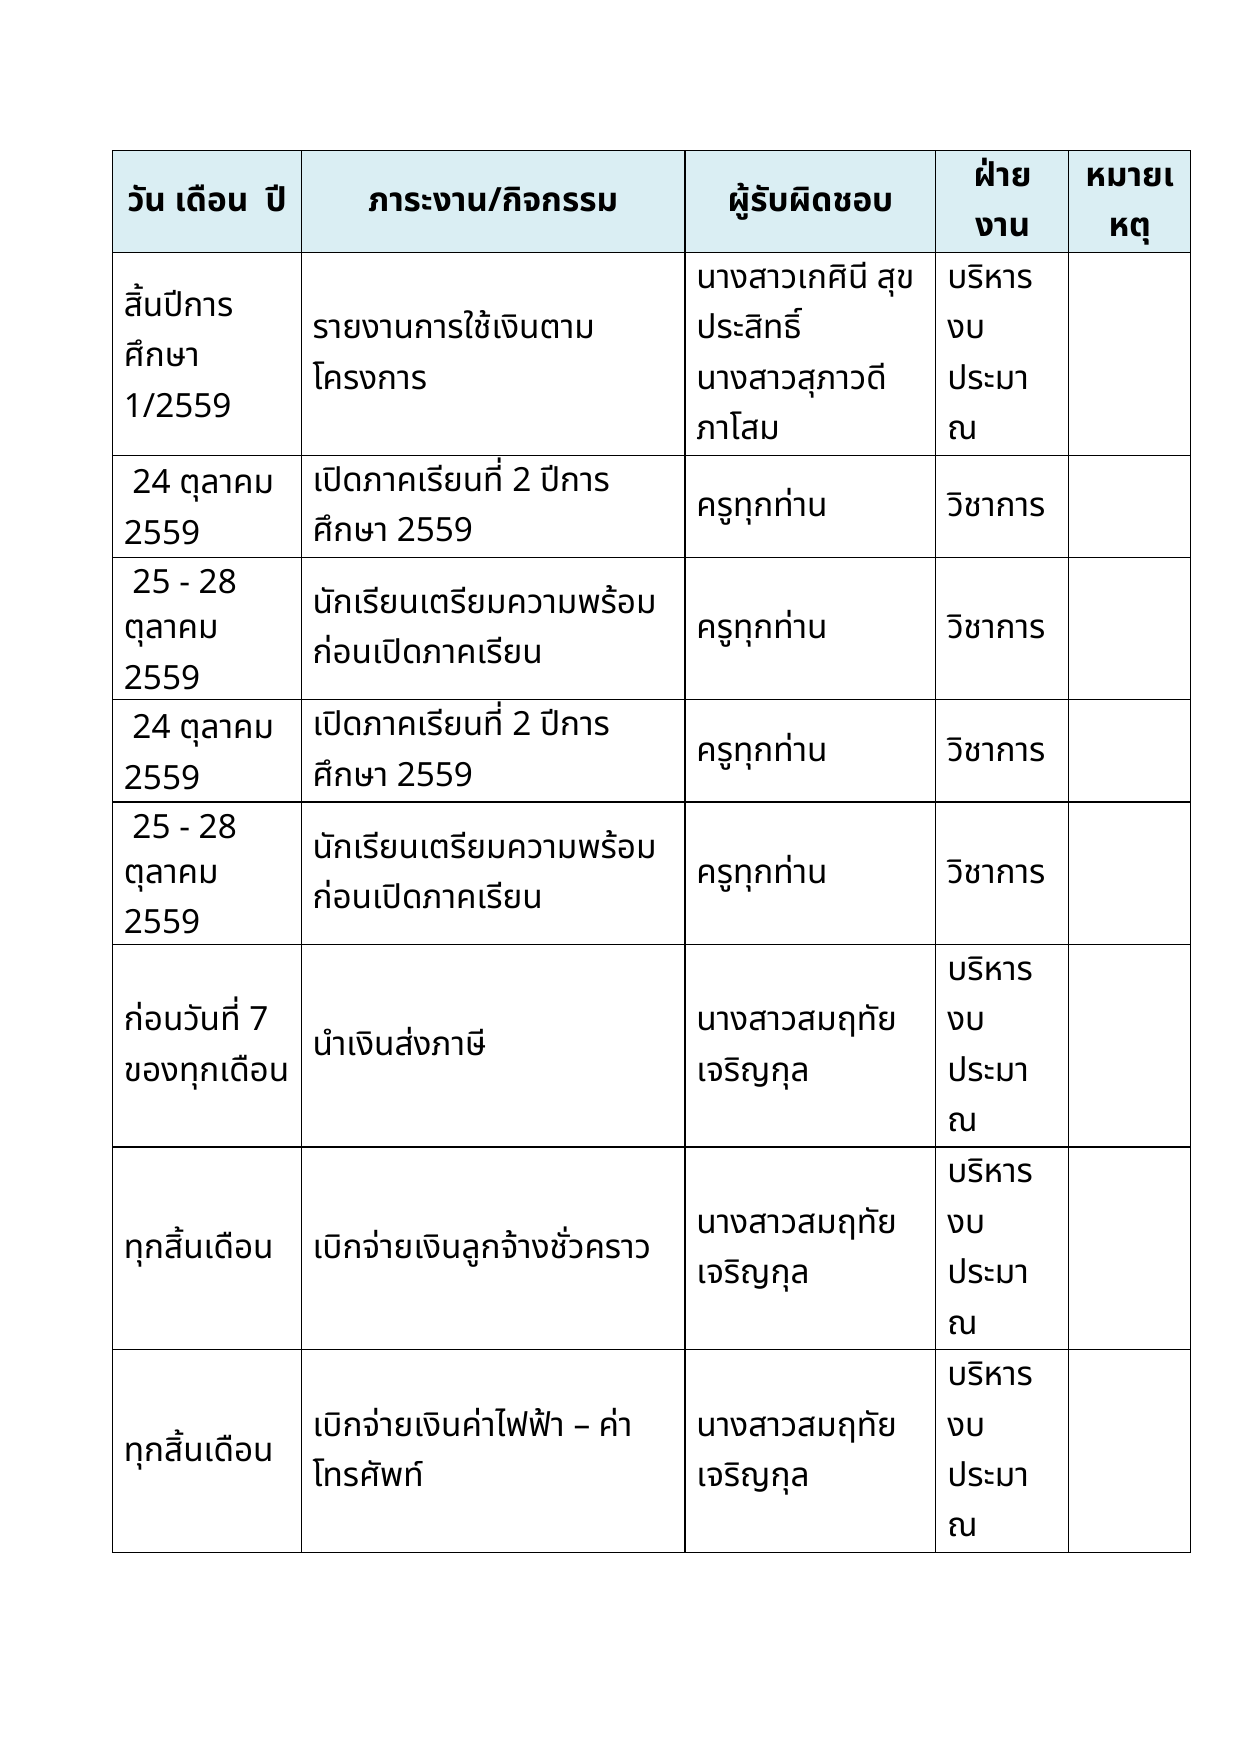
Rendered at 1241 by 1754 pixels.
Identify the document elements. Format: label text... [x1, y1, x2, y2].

table_header ฝ่ายงาน [936, 151, 1068, 252]
table_cell เปิดภาคเรียนที่ 2 ปีการศึกษา 2559 [302, 700, 684, 801]
table_cell นำเงินส่งภาษี [302, 945, 684, 1146]
table_cell ทุกสิ้นเดือน [113, 1350, 301, 1552]
table_cell ครูทุกท่าน [686, 558, 935, 699]
table_cell [1069, 253, 1190, 454]
table_header หมายเหตุ [1069, 151, 1190, 252]
table_cell [1069, 456, 1190, 557]
table_cell รายงานการใช้เงินตามโครงการ [302, 253, 684, 454]
table_cell เบิกจ่ายเงินลูกจ้างชั่วคราว [302, 1148, 684, 1349]
table_cell ทุกสิ้นเดือน [113, 1148, 301, 1349]
table_cell [1069, 700, 1190, 801]
table_cell เบิกจ่ายเงินค่าไฟฟ้า – ค่าโทรศัพท์ [302, 1350, 684, 1552]
table_cell 25 - 28 ตุลาคม 2559 [113, 558, 301, 699]
table_cell นางสาวสมฤทัย เจริญกุล [686, 1148, 935, 1349]
table_cell วิชาการ [936, 558, 1068, 699]
table_cell นางสาวสมฤทัย เจริญกุล [686, 945, 935, 1146]
table_cell บริหารงบประมาณ [936, 1148, 1068, 1349]
table_cell บริหารงบประมาณ [936, 253, 1068, 454]
table_cell 25 - 28 ตุลาคม 2559 [113, 803, 301, 944]
table_cell 24 ตุลาคม 2559 [113, 700, 301, 801]
table_cell [1069, 945, 1190, 1146]
table_header ภาระงาน/กิจกรรม [302, 151, 684, 252]
table_cell บริหารงบประมาณ [936, 1350, 1068, 1552]
table_cell บริหารงบประมาณ [936, 945, 1068, 1146]
table_cell วิชาการ [936, 456, 1068, 557]
table_cell วิชาการ [936, 803, 1068, 944]
table_cell ก่อนวันที่ 7 ของทุกเดือน [113, 945, 301, 1146]
table_cell [1069, 803, 1190, 944]
table_cell นักเรียนเตรียมความพร้อมก่อนเปิดภาคเรียน [302, 558, 684, 699]
table_header วัน เดือน ปี [113, 151, 301, 252]
table_cell ครูทุกท่าน [686, 456, 935, 557]
table_cell นักเรียนเตรียมความพร้อมก่อนเปิดภาคเรียน [302, 803, 684, 944]
table_cell ครูทุกท่าน [686, 803, 935, 944]
table_cell นางสาวสมฤทัย เจริญกุล [686, 1350, 935, 1552]
table_cell เปิดภาคเรียนที่ 2 ปีการศึกษา 2559 [302, 456, 684, 557]
table_cell [1069, 1148, 1190, 1349]
table_cell 24 ตุลาคม 2559 [113, 456, 301, 557]
table_cell วิชาการ [936, 700, 1068, 801]
table_cell [1069, 558, 1190, 699]
table_cell ครูทุกท่าน [686, 700, 935, 801]
table_header ผู้รับผิดชอบ [686, 151, 935, 252]
table_cell นางสาวเกศินี สุขประสิทธิ์ นางสาวสุภาวดี ภาโสม [686, 253, 935, 454]
table_cell สิ้นปีการศึกษา 1/2559 [113, 253, 301, 454]
table_cell [1069, 1350, 1190, 1552]
